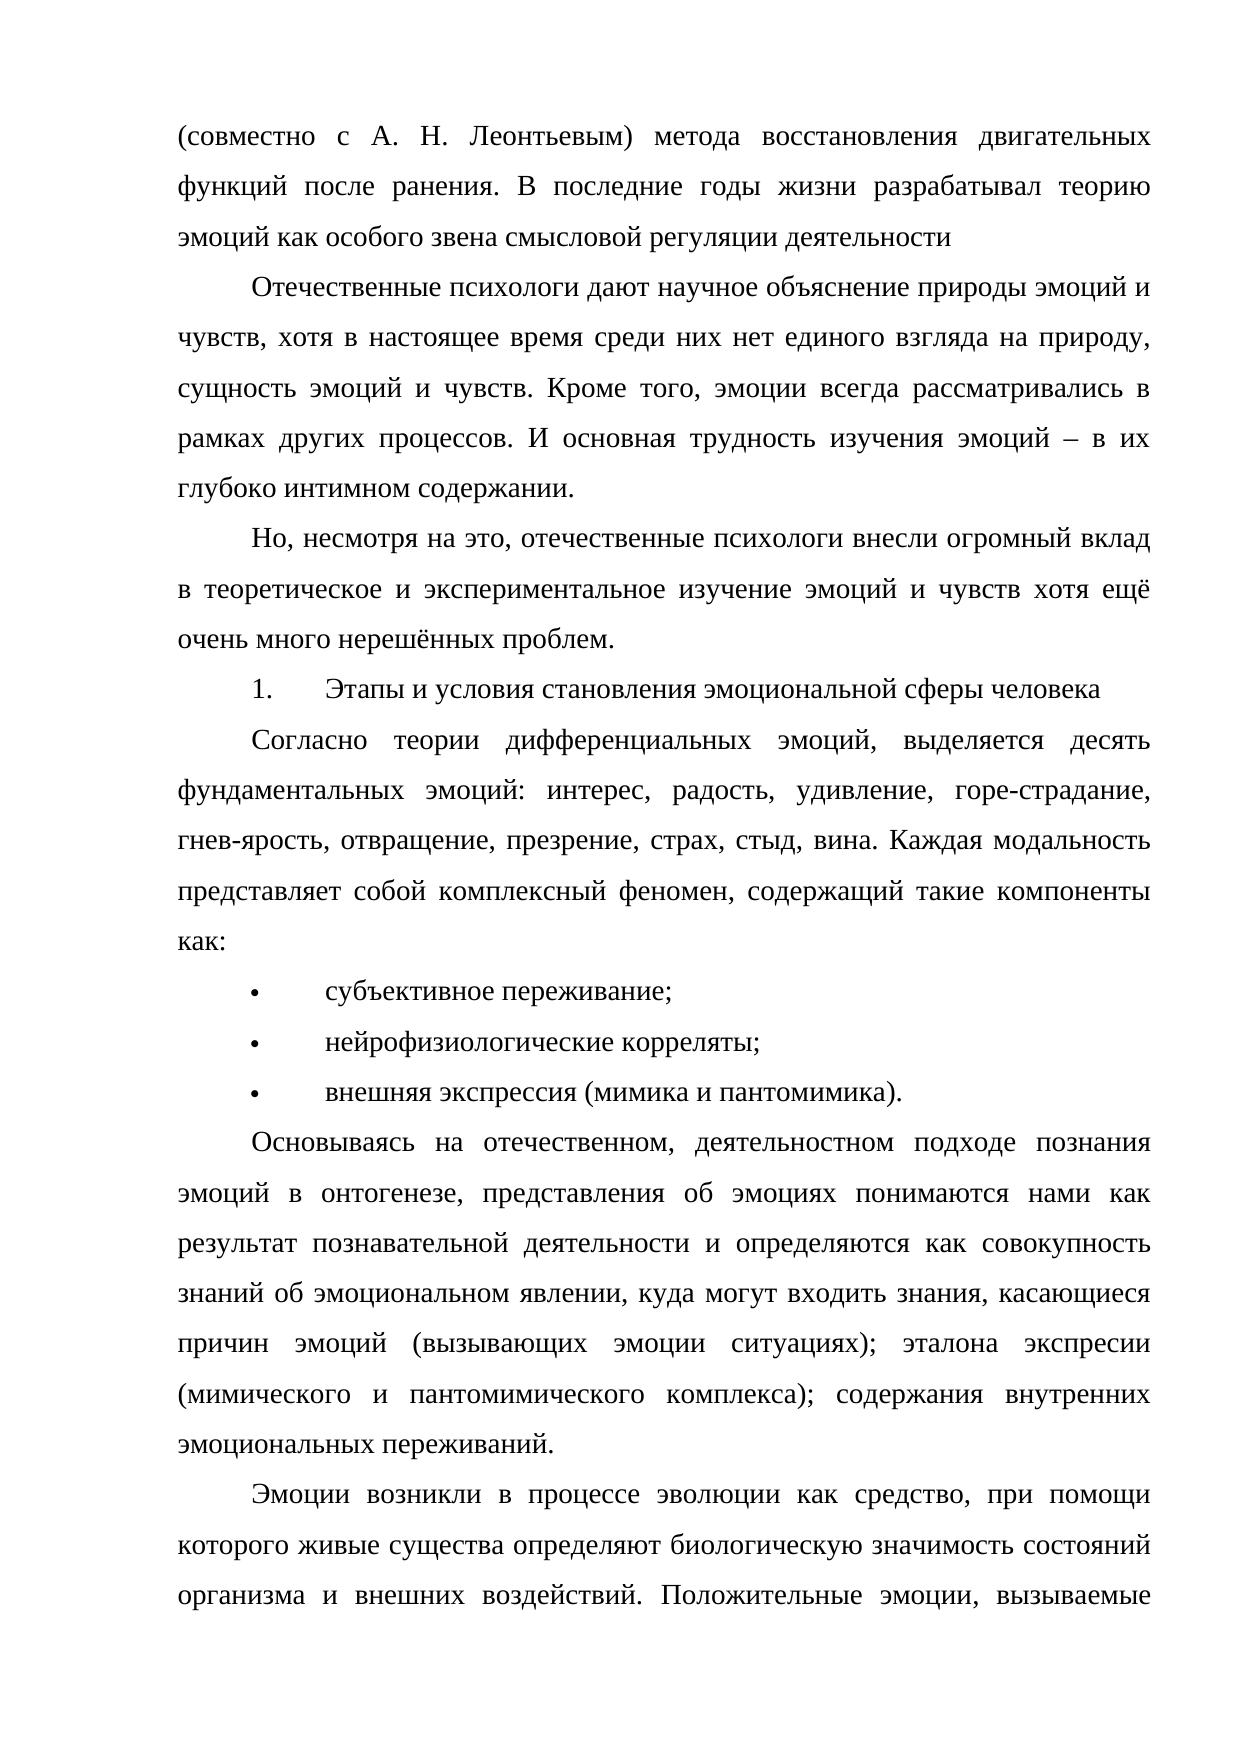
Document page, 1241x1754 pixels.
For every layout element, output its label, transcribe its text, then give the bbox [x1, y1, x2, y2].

text Отечественные психологи дают научное объяснение природы эмоций и чувств, хотя в настоящее время среди них нет единого взгляда на природу, сущность эмоций и чувств. Кроме того, эмоции всегда рассматривались в рамках других процессов. И основная трудность изучения эмоций – в их глубоко интимном содержании. [177, 269, 1152, 504]
list субъективное переживание; [177, 973, 1152, 1007]
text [177, 118, 1152, 252]
text Согласно теории дифференциальных эмоций, выделяется десять фундаментальных эмоций: интерес, радость, удивление, горе-страдание, гнев-ярость, отвращение, презрение, страх, стыд, вина. Каждая модальность представляет собой комплексный феномен, содержащий такие компоненты как: [177, 722, 1152, 957]
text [177, 1477, 1152, 1611]
list внешняя экспрессия (мимика и пантомимика). [177, 1074, 1152, 1108]
text Но, несмотря на это, отечественные психологи внесли огромный вклад в теоретическое и экспериментальное изучение эмоций и чувств хотя ещё очень много нерешённых проблем. [177, 521, 1152, 655]
list нейрофизиологические корреляты; [177, 1024, 1152, 1057]
subtitle Этапы и условия становления эмоциональной сферы человека [177, 672, 1152, 705]
text Основываясь на отечественном, деятельностном подходе познания эмоций в онтогенезе, представления об эмоциях понимаются нами как результат познавательной деятельности и определяются как совокупность знаний об эмоциональном явлении, куда могут входить знания, касающиеся причин эмоций (вызывающих эмоции ситуациях); эталона экспресии (мимического и пантомимического комплекса); содержания внутренних эмоциональных переживаний. [177, 1124, 1152, 1460]
